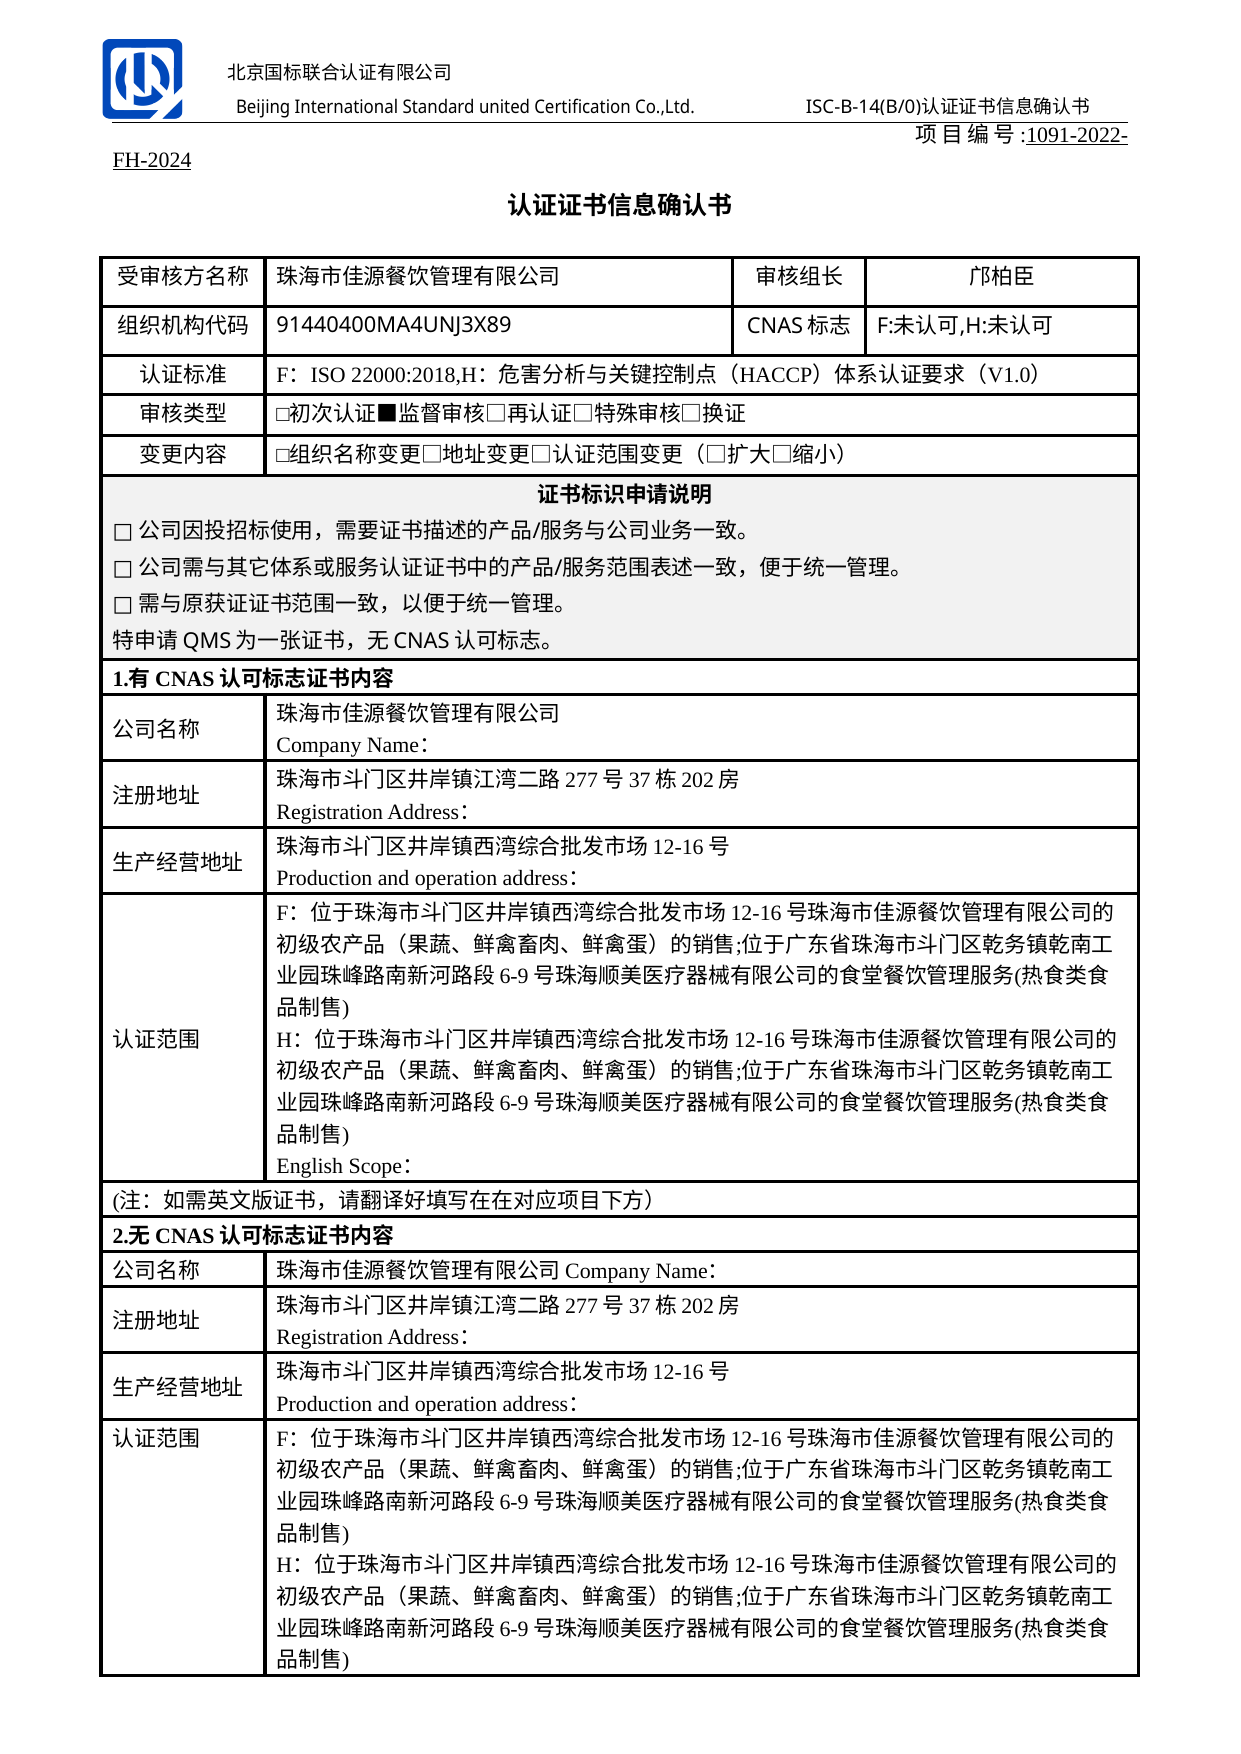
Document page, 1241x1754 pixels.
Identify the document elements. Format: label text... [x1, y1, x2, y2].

table_cell 珠海市佳源餐饮管理有限公司Company Name： [267, 1253, 1137, 1284]
table_cell 组织机构代码 [103, 308, 263, 354]
text 项目编号:1091-2022-FH-2024 [112, 123, 1128, 173]
table_cell 91440400MA4UNJ3X89 [267, 308, 731, 354]
table_header 珠海市佳源餐饮管理有限公司 [267, 259, 731, 305]
table_cell 珠海市斗门区井岸镇江湾二路277号37栋202房 Registration Address： [267, 762, 1137, 826]
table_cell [267, 1421, 1137, 1674]
table_cell 认证标准 [103, 357, 263, 393]
table_cell (注：如需英文版证书，请翻译好填写在在对应项目下方） [103, 1183, 1137, 1215]
table_cell 注册地址 [103, 762, 263, 826]
table_cell 审核类型 [103, 396, 263, 433]
table_cell 生产经营地址 [103, 1354, 263, 1417]
table_cell 公司名称 [103, 696, 263, 759]
table_cell □组织名称变更□地址变更□认证范围变更（□扩大□缩小） [267, 437, 1137, 474]
table_cell 变更内容 [103, 437, 263, 474]
picture [102, 39, 183, 119]
table_cell 珠海市斗门区井岸镇江湾二路277号37栋202房 Registration Address： [267, 1288, 1137, 1351]
table_header 审核组长 [734, 259, 864, 305]
table_cell 珠海市斗门区井岸镇西湾综合批发市场12-16号 Production and operation address： [267, 1354, 1137, 1417]
table_cell 注册地址 [103, 1288, 263, 1351]
table_header 受审核方名称 [103, 259, 263, 305]
table_cell 公司名称 [103, 1253, 263, 1284]
table_cell 认证范围 [103, 895, 263, 1180]
table_cell 认证范围 [103, 1421, 263, 1674]
table_cell 珠海市斗门区井岸镇西湾综合批发市场12-16号 Production and operation address： [267, 829, 1137, 892]
text 认证证书信息确认书 [112, 185, 1128, 222]
table_cell CNAS标志 [734, 308, 864, 354]
table_cell F:未认可,H:未认可 [867, 308, 1137, 354]
table_cell 珠海市佳源餐饮管理有限公司 Company Name： [267, 696, 1137, 759]
table_cell 2.无CNAS认可标志证书内容 [103, 1218, 1137, 1250]
table_header 邝柏臣 [867, 259, 1137, 305]
table_cell F：ISO 22000:2018,H：危害分析与关键控制点（HACCP）体系认证要求（V1.0） [267, 357, 1137, 393]
table_cell □初次认证■监督审核□再认证□特殊审核□换证 [267, 396, 1137, 433]
table_cell 1.有CNAS认可标志证书内容 [103, 661, 1137, 693]
table_cell 证书标识申请说明 □ 公司因投招标使用，需要证书描述的产品/服务与公司业务一致。 □ 公司需与其它体系或服务认证证书中的产品/服务范围表述一致，便于统一管理。 □ 需与原获证证书范围一致，以便于统一管理。 特申请QMS为一张证书，无CNAS认可标志。 [103, 477, 1137, 658]
table_cell 生产经营地址 [103, 829, 263, 892]
